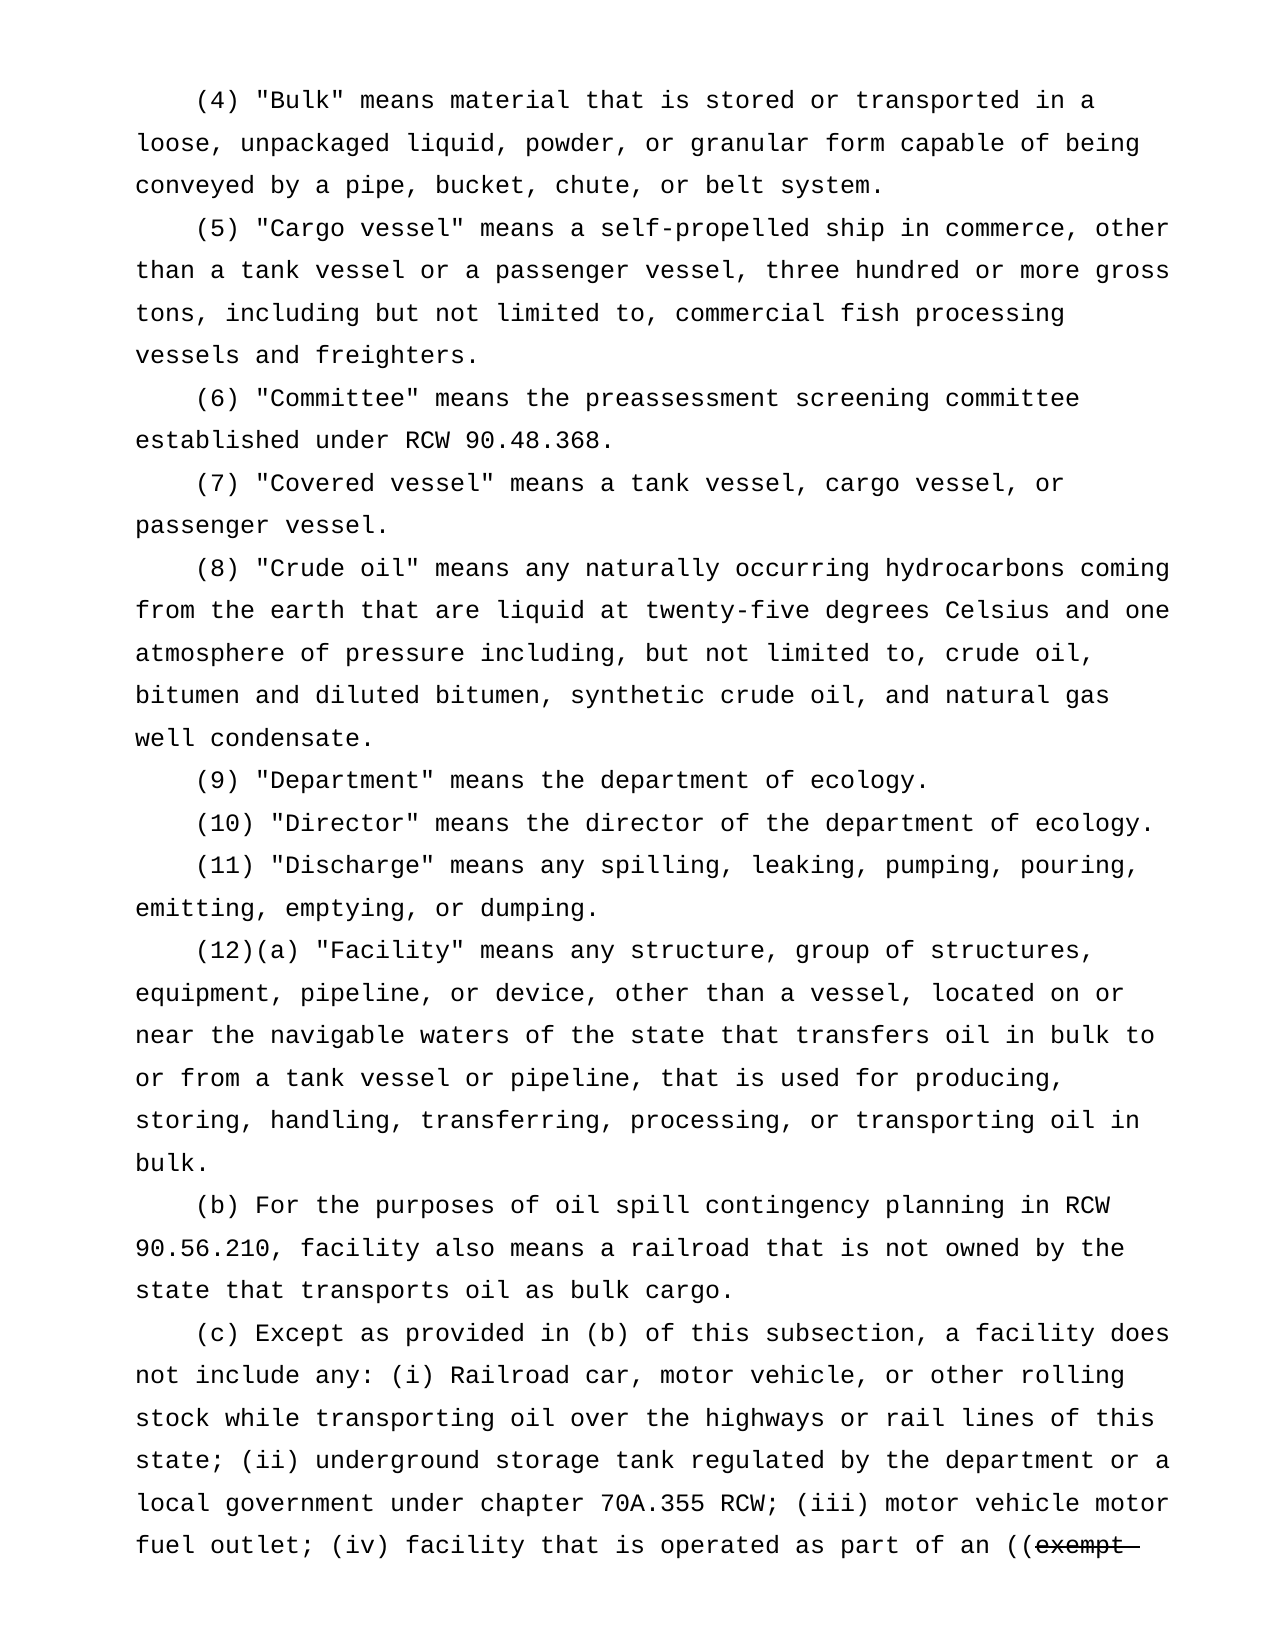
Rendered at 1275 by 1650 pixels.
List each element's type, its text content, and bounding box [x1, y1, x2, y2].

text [135, 1307, 1170, 1562]
text (9) "Department" means the department of ecology. [135, 755, 1170, 797]
text (8) "Crude oil" means any naturally occurring hydrocarbons coming from the earth that are liquid at twenty-five degrees Celsius and one atmosphere of pressure including, but not limited to, crude oil, bitumen and diluted bitumen, synthetic crude oil, and natural gas well condensate. [135, 542, 1170, 755]
text (b) For the purposes of oil spill contingency planning in RCW 90.56.210, facility also means a railroad that is not owned by the state that transports oil as bulk cargo. [135, 1180, 1170, 1307]
text (6) "Committee" means the preassessment screening committee established under RCW 90.48.368. [135, 372, 1170, 457]
text (11) "Discharge" means any spilling, leaking, pumping, pouring, emitting, emptying, or dumping. [135, 840, 1170, 925]
text (5) "Cargo vessel" means a self-propelled ship in commerce, other than a tank vessel or a passenger vessel, three hundred or more gross tons, including but not limited to, commercial fish processing vessels and freighters. [135, 202, 1170, 372]
text (12)(a) "Facility" means any structure, group of structures, equipment, pipeline, or device, other than a vessel, located on or near the navigable waters of the state that transfers oil in bulk to or from a tank vessel or pipeline, that is used for producing, storing, handling, transferring, processing, or transporting oil in bulk. [135, 925, 1170, 1180]
text (7) "Covered vessel" means a tank vessel, cargo vessel, or passenger vessel. [135, 457, 1170, 542]
text (4) "Bulk" means material that is stored or transported in a loose, unpackaged liquid, powder, or granular form capable of being conveyed by a pipe, bucket, chute, or belt system. [135, 75, 1170, 202]
text (10) "Director" means the director of the department of ecology. [135, 797, 1170, 840]
